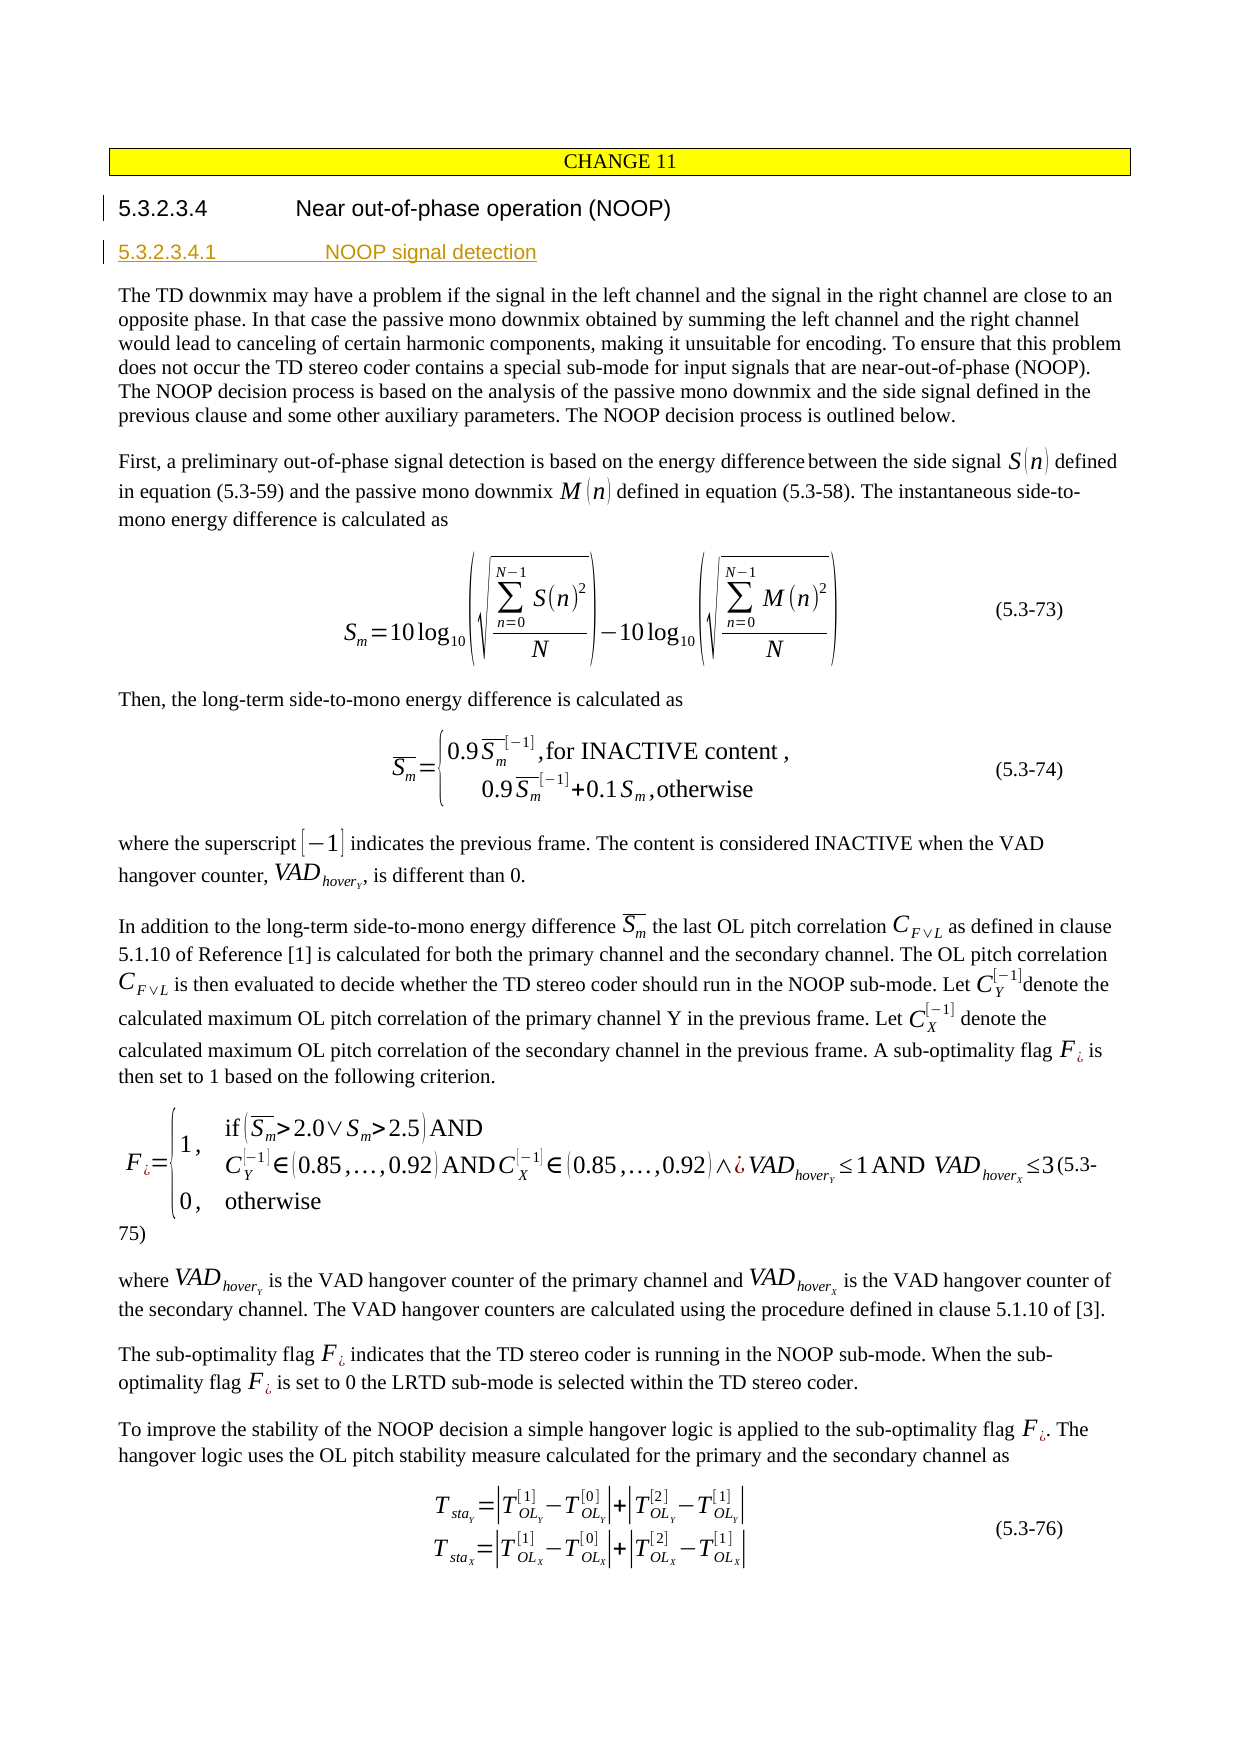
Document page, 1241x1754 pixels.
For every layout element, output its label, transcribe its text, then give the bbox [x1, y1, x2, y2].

text where is the VAD hangover counter of the primary channel and is the VAD hangover counter of the secondary channel. The VAD hangover counters are calculated using the procedure defined in clause 5.1.10 of [3]. [118, 1264, 1122, 1321]
subtitle 5.3.2.3.4 Near out-of-phase operation (NOOP) [118, 195, 1122, 221]
text (5.3-76) [118, 1486, 1122, 1569]
text Then, the long-term side-to-mono energy difference is calculated as [118, 687, 1122, 711]
text CHANGE 11 [110, 149, 1130, 175]
text To improve the stability of the NOOP decision a simple hangover logic is applied to the sub-optimality flag . The hangover logic uses the OL pitch stability measure calculated for the primary and the secondary channel as [118, 1415, 1122, 1467]
text First, a preliminary out-of-phase signal detection is based on the energy differencebetween the side signal defined in equation (5.3-59) and the passive mono downmix defined in equation (5.3-58). The instantaneous side-to-mono energy difference is calculated as [118, 446, 1122, 531]
text (5.3-75) [118, 1107, 1122, 1245]
text (5.3-73) [118, 550, 1122, 668]
text In addition to the long-term side-to-mono energy difference the last OL pitch correlation as defined in clause 5.1.10 of Reference [1] is calculated for both the primary channel and the secondary channel. The OL pitch correlation is then evaluated to decide whether the TD stereo coder should run in the NOOP sub-mode. Let denote the calculated maximum OL pitch correlation of the primary channel Y in the previous frame. Let denote the calculated maximum OL pitch correlation of the secondary channel in the previous frame. A sub-optimality flag is then set to 1 based on the following criterion. [118, 911, 1122, 1088]
text The sub-optimality flag indicates that the TD stereo coder is running in the NOOP sub-mode. When the sub-optimality flag is set to 0 the LRTD sub-mode is selected within the TD stereo coder. [118, 1340, 1122, 1396]
text where the superscript indicates the previous frame. The content is considered INACTIVE when the VAD hangover counter, , is different than 0. [118, 828, 1122, 892]
text The TD downmix may have a problem if the signal in the left channel and the signal in the right channel are close to an opposite phase. In that case the passive mono downmix obtained by summing the left channel and the right channel would lead to canceling of certain harmonic components, making it unsuitable for encoding. To ensure that this problem does not occur the TD stereo coder contains a special sub-mode for input signals that are near-out-of-phase (NOOP). The NOOP decision process is based on the analysis of the passive mono downmix and the side signal defined in the previous clause and some other auxiliary parameters. The NOOP decision process is outlined below. [118, 282, 1122, 427]
text (5.3-74) [118, 730, 1122, 809]
